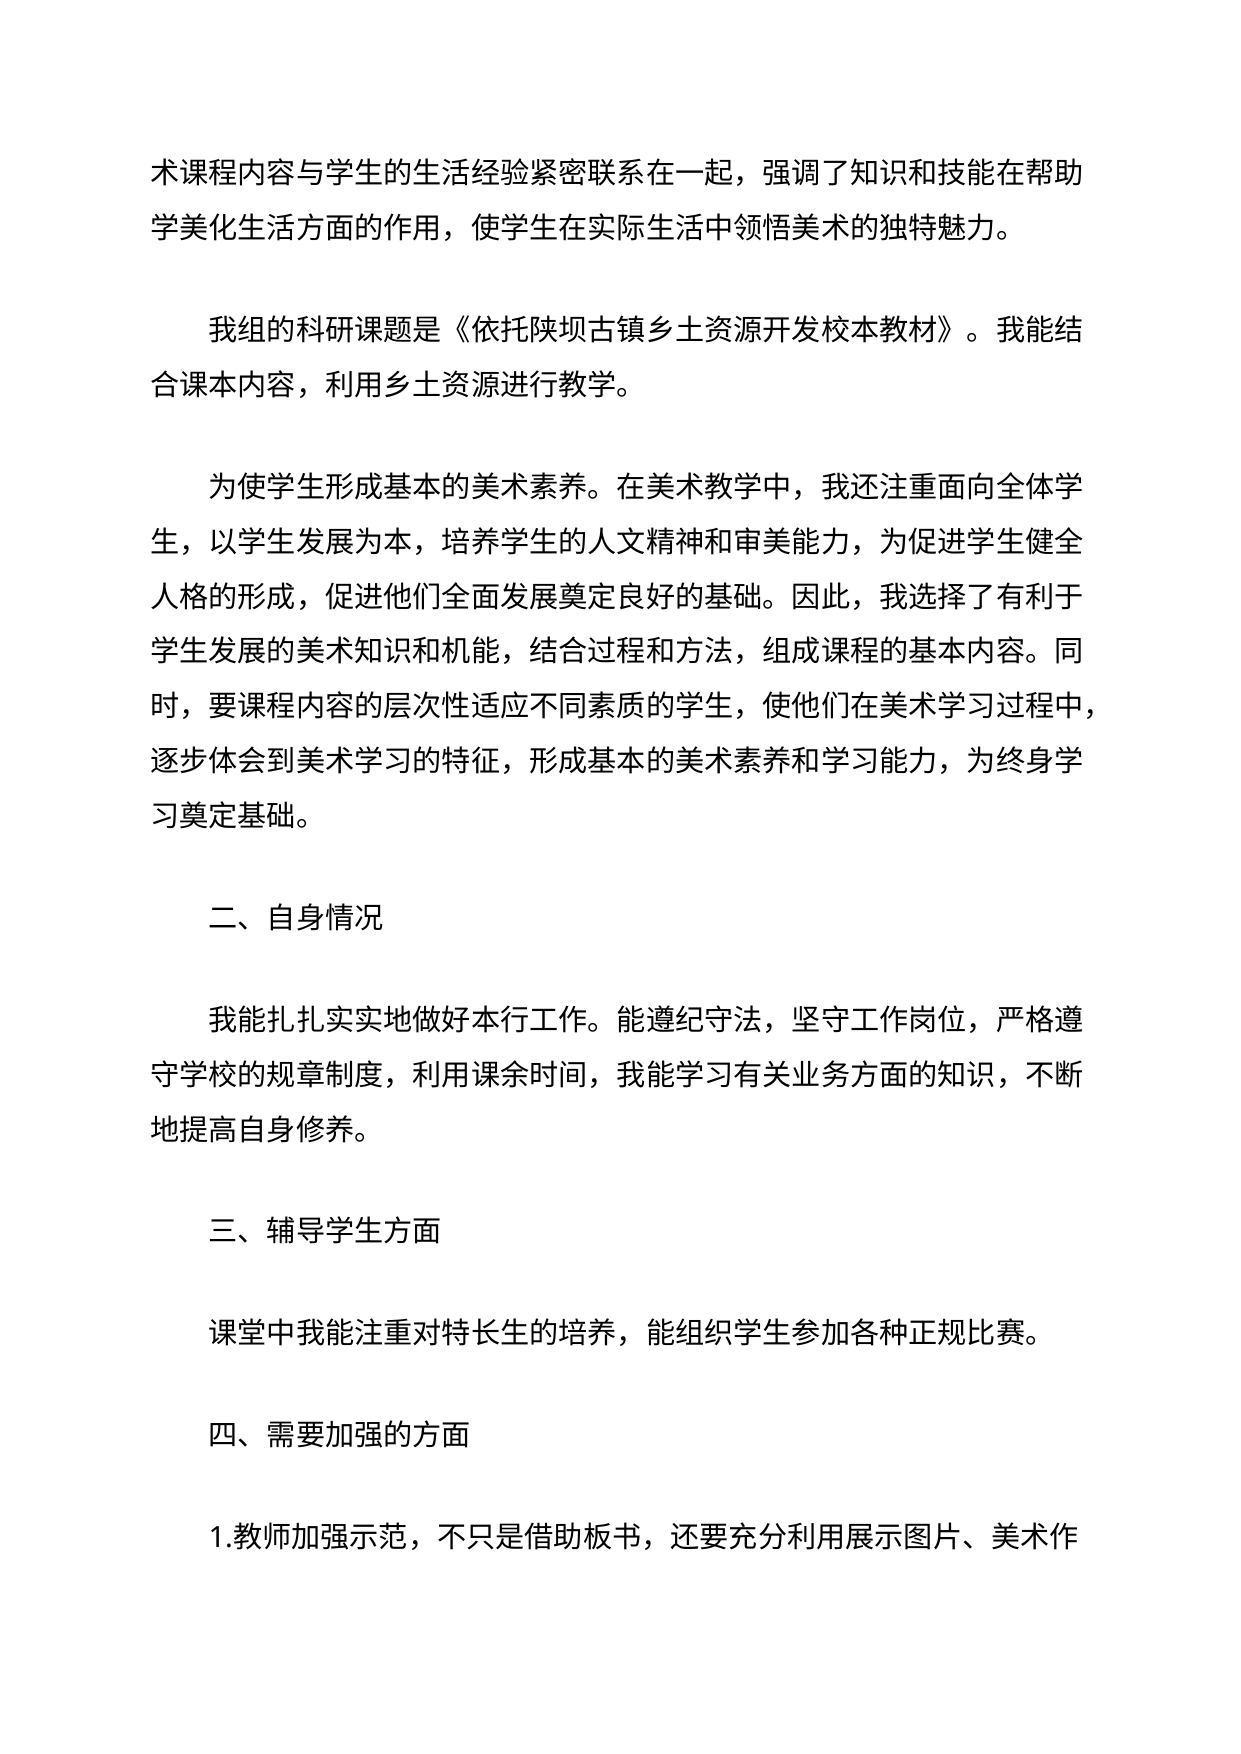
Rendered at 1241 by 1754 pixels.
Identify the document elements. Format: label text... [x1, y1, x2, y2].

text 三、辅导学生方面 [150, 1208, 1090, 1250]
text 四、需要加强的方面 [150, 1411, 1090, 1454]
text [150, 150, 1090, 247]
text 我组的科研课题是《依托陕坝古镇乡土资源开发校本教材》。我能结合课本内容，利用乡土资源进行教学。 [150, 307, 1090, 404]
text 课堂中我能注重对特长生的培养，能组织学生参加各种正规比赛。 [150, 1309, 1090, 1352]
text 二、自身情况 [150, 894, 1090, 937]
text 我能扎扎实实地做好本行工作。能遵纪守法，坚守工作岗位，严格遵守学校的规章制度，利用课余时间，我能学习有关业务方面的知识，不断地提高自身修养。 [150, 996, 1090, 1148]
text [150, 1513, 1090, 1556]
text 为使学生形成基本的美术素养。在美术教学中，我还注重面向全体学生，以学生发展为本，培养学生的人文精神和审美能力，为促进学生健全人格的形成，促进他们全面发展奠定良好的基础。因此，我选择了有利于学生发展的美术知识和机能，结合过程和方法，组成课程的基本内容。同时，要课程内容的层次性适应不同素质的学生，使他们在美术学习过程中，逐步体会到美术学习的特征，形成基本的美术素养和学习能力，为终身学习奠定基础。 [150, 463, 1090, 835]
